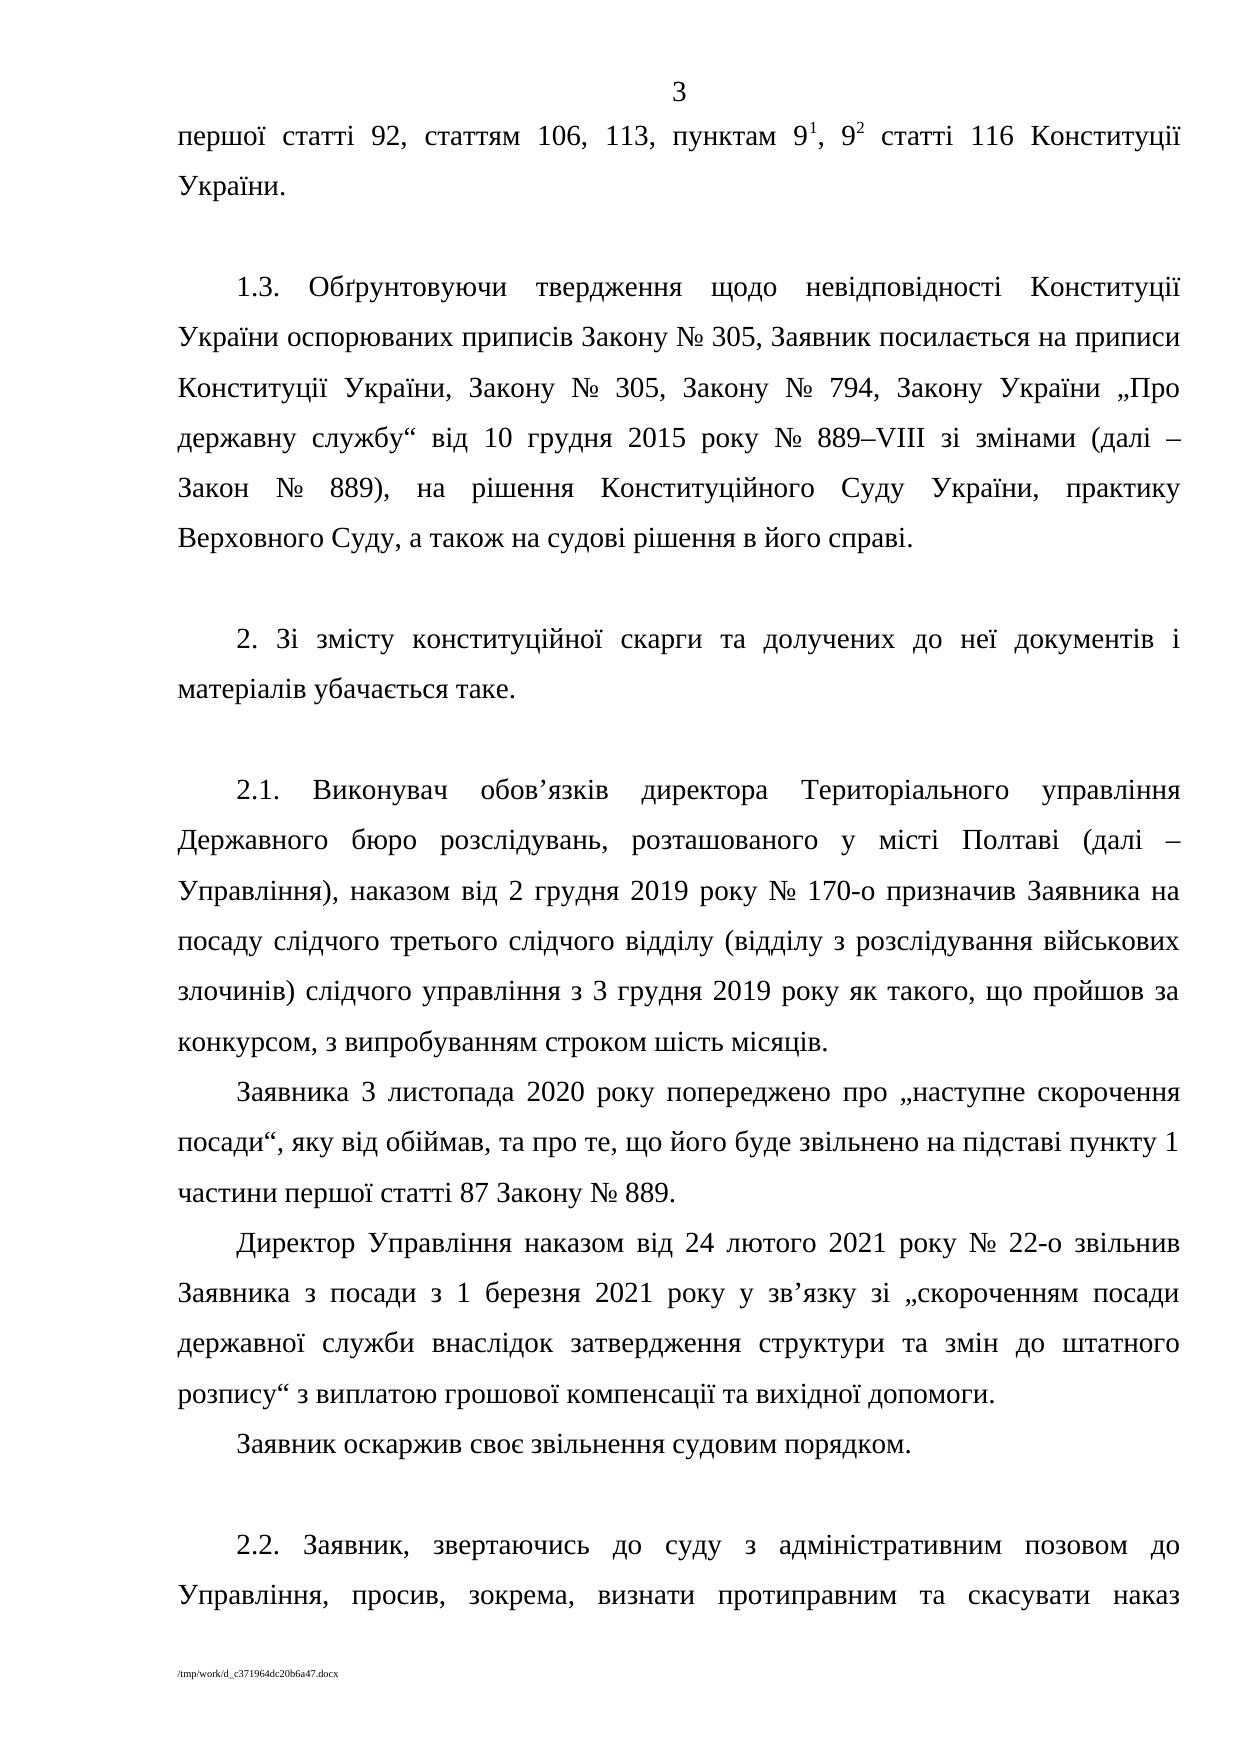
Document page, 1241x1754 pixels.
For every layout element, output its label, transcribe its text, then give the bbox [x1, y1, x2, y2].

text Заявник оскаржив своє звільнення судовим порядком. [177, 1426, 1181, 1460]
text 1.3. Обґрунтовуючи твердження щодо невідповідності Конституції України оспорюваних приписів Закону № 305, Заявник посилається на приписи Конституції України, Закону № 305, Закону № 794, Закону України „Про державну службу“ від 10 грудня 2015 року № 889–VIII зі змінами (далі – Закон № 889), на рішення Конституційного Суду України, практику Верховного Суду, а також на судові рішення в його справі. [177, 269, 1181, 554]
text 2. Зі змісту конституційної скарги та долучених до неї документів і матеріалів убачається таке. [177, 621, 1181, 705]
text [177, 1527, 1181, 1611]
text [177, 118, 1181, 202]
text Директор Управління наказом від 24 лютого 2021 року № 22-о звільнив Заявника з посади з 1 березня 2021 року у зв’язку зі „скороченням посади державної служби внаслідок затвердження структури та змін до штатного розпису“ з виплатою грошової компенсації та вихідної допомоги. [177, 1225, 1181, 1409]
text 2.1. Виконувач обов’язків директора Територіального управління Державного бюро розслідувань, розташованого у місті Полтаві (далі – Управління), наказом від 2 грудня 2019 року № 170-о призначив Заявника на посаду слідчого третього слідчого відділу (відділу з розслідування військових злочинів) слідчого управління з 3 грудня 2019 року як такого, що пройшов за конкурсом, з випробуванням строком шість місяців. [177, 772, 1181, 1057]
text Заявника 3 листопада 2020 року попереджено про „наступне скорочення посади“, яку від обіймав, та про те, що його буде звільнено на підставі пункту 1 частини першої статті 87 Закону № 889. [177, 1074, 1181, 1208]
